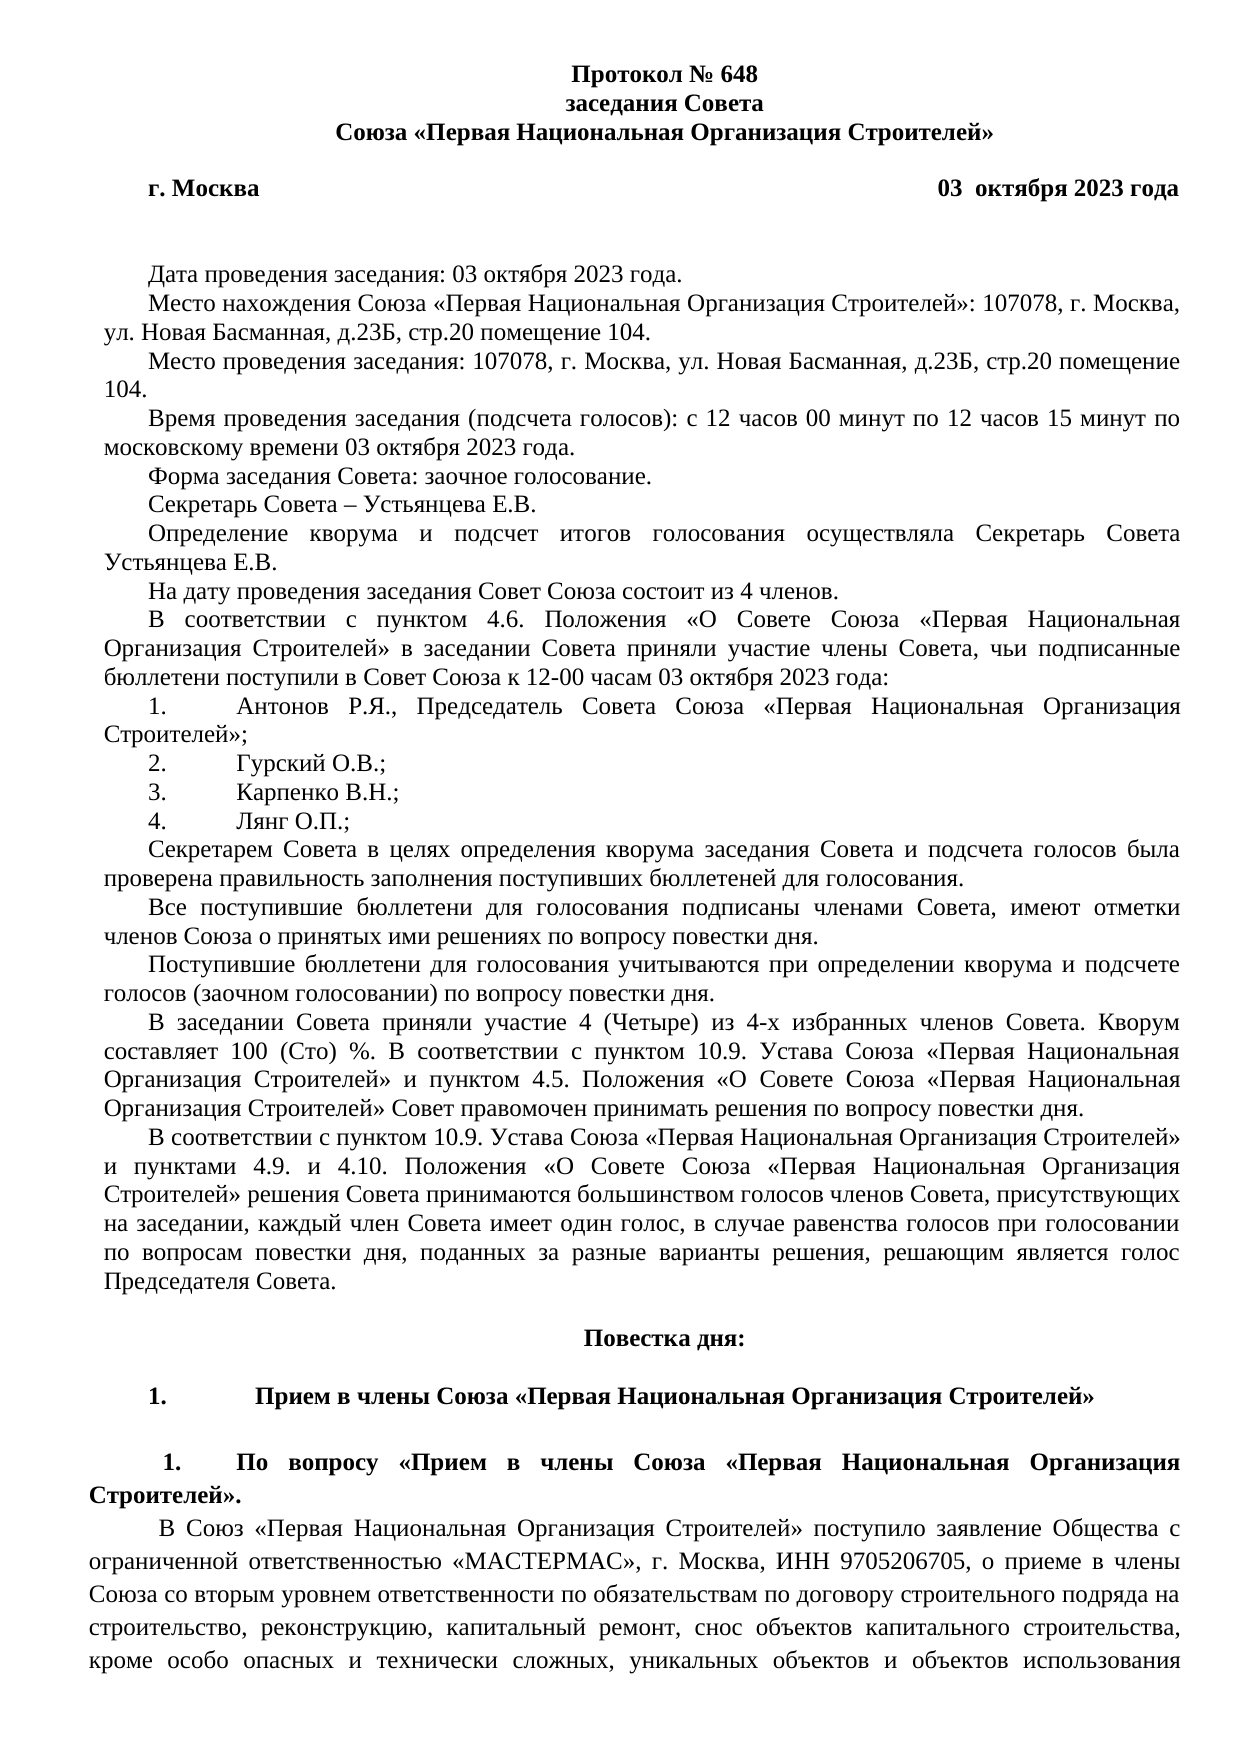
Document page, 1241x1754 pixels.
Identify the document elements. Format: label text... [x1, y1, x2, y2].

text Секретарем Совета в целях определения кворума заседания Совета и подсчета голосов была проверена правильность заполнения поступивших бюллетеней для голосования. [89, 834, 1167, 892]
text заседания Совета [89, 88, 1167, 117]
text Секретарь Совета – Устьянцева Е.В. [89, 489, 1167, 518]
text Место проведения заседания: 107078, г. Москва, ул. Новая Басманная, д.23Б, стр.20 помещение 104. [89, 346, 1167, 403]
text 2. Гурский О.В.; [89, 748, 1167, 777]
text 1. Антонов Р.Я., Председатель Совета Союза «Первая Национальная Организация Строителей»; [89, 691, 1167, 748]
text 3. Карпенко В.Н.; [89, 777, 1167, 806]
text Дата проведения заседания: 03 октября 2023 года. [89, 259, 1167, 288]
text Форма заседания Совета: заочное голосование. [89, 461, 1167, 489]
text В соответствии с пунктом 10.9. Устава Союза «Первая Национальная Организация Строителей» и пунктами 4.9. и 4.10. Положения «О Совете Союза «Первая Национальная Организация Строителей» решения Совета принимаются большинством голосов членов Совета, присутствующих на заседании, каждый член Совета имеет один голос, в случае равенства голосов при голосовании по вопросам повестки дня, поданных за разные варианты решения, решающим является голос Председателя Совета. [89, 1122, 1167, 1294]
text Все поступившие бюллетени для голосования подписаны членами Совета, имеют отметки членов Союза о принятых ими решениях по вопросу повестки дня. [89, 892, 1167, 949]
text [89, 1513, 1181, 1674]
text Определение кворума и подсчет итогов голосования осуществляла Секретарь Совета Устьянцева Е.В. [89, 518, 1167, 576]
text Повестка дня: [89, 1323, 1167, 1352]
text В соответствии с пунктом 4.6. Положения «О Совете Союза «Первая Национальная Организация Строителей» в заседании Совета приняли участие члены Совета, чьи подписанные бюллетени поступили в Совет Союза к 12-00 часам 03 октября 2023 года: [89, 604, 1167, 691]
text Протокол № 648 [89, 59, 1167, 88]
list Прием в члены Союза «Первая Национальная Организация Строителей» [89, 1381, 1167, 1409]
text На дату проведения заседания Совет Союза состоит из 4 членов. [89, 576, 1167, 604]
text 1. По вопросу «Прием в члены Союза «Первая Национальная Организация Строителей». [89, 1447, 1181, 1509]
text Место нахождения Союза «Первая Национальная Организация Строителей»: 107078, г. Москва, ул. Новая Басманная, д.23Б, стр.20 помещение 104. [89, 288, 1167, 346]
text Время проведения заседания (подсчета голосов): с 12 часов 00 минут по 12 часов 15 минут по московскому времени 03 октября 2023 года. [89, 403, 1167, 461]
text г. Москва 03 октября 2023 года [89, 173, 1167, 202]
text В заседании Совета приняли участие 4 (Четыре) из 4-х избранных членов Совета. Кворум составляет 100 (Сто) %. В соответствии с пунктом 10.9. Устава Союза «Первая Национальная Организация Строителей» и пунктом 4.5. Положения «О Совете Союза «Первая Национальная Организация Строителей» Совет правомочен принимать решения по вопросу повестки дня. [89, 1007, 1167, 1122]
text Союза «Первая Национальная Организация Строителей» [89, 117, 1167, 145]
text 4. Лянг О.П.; [89, 806, 1167, 834]
text Поступившие бюллетени для голосования учитываются при определении кворума и подсчете голосов (заочном голосовании) по вопросу повестки дня. [89, 949, 1167, 1007]
